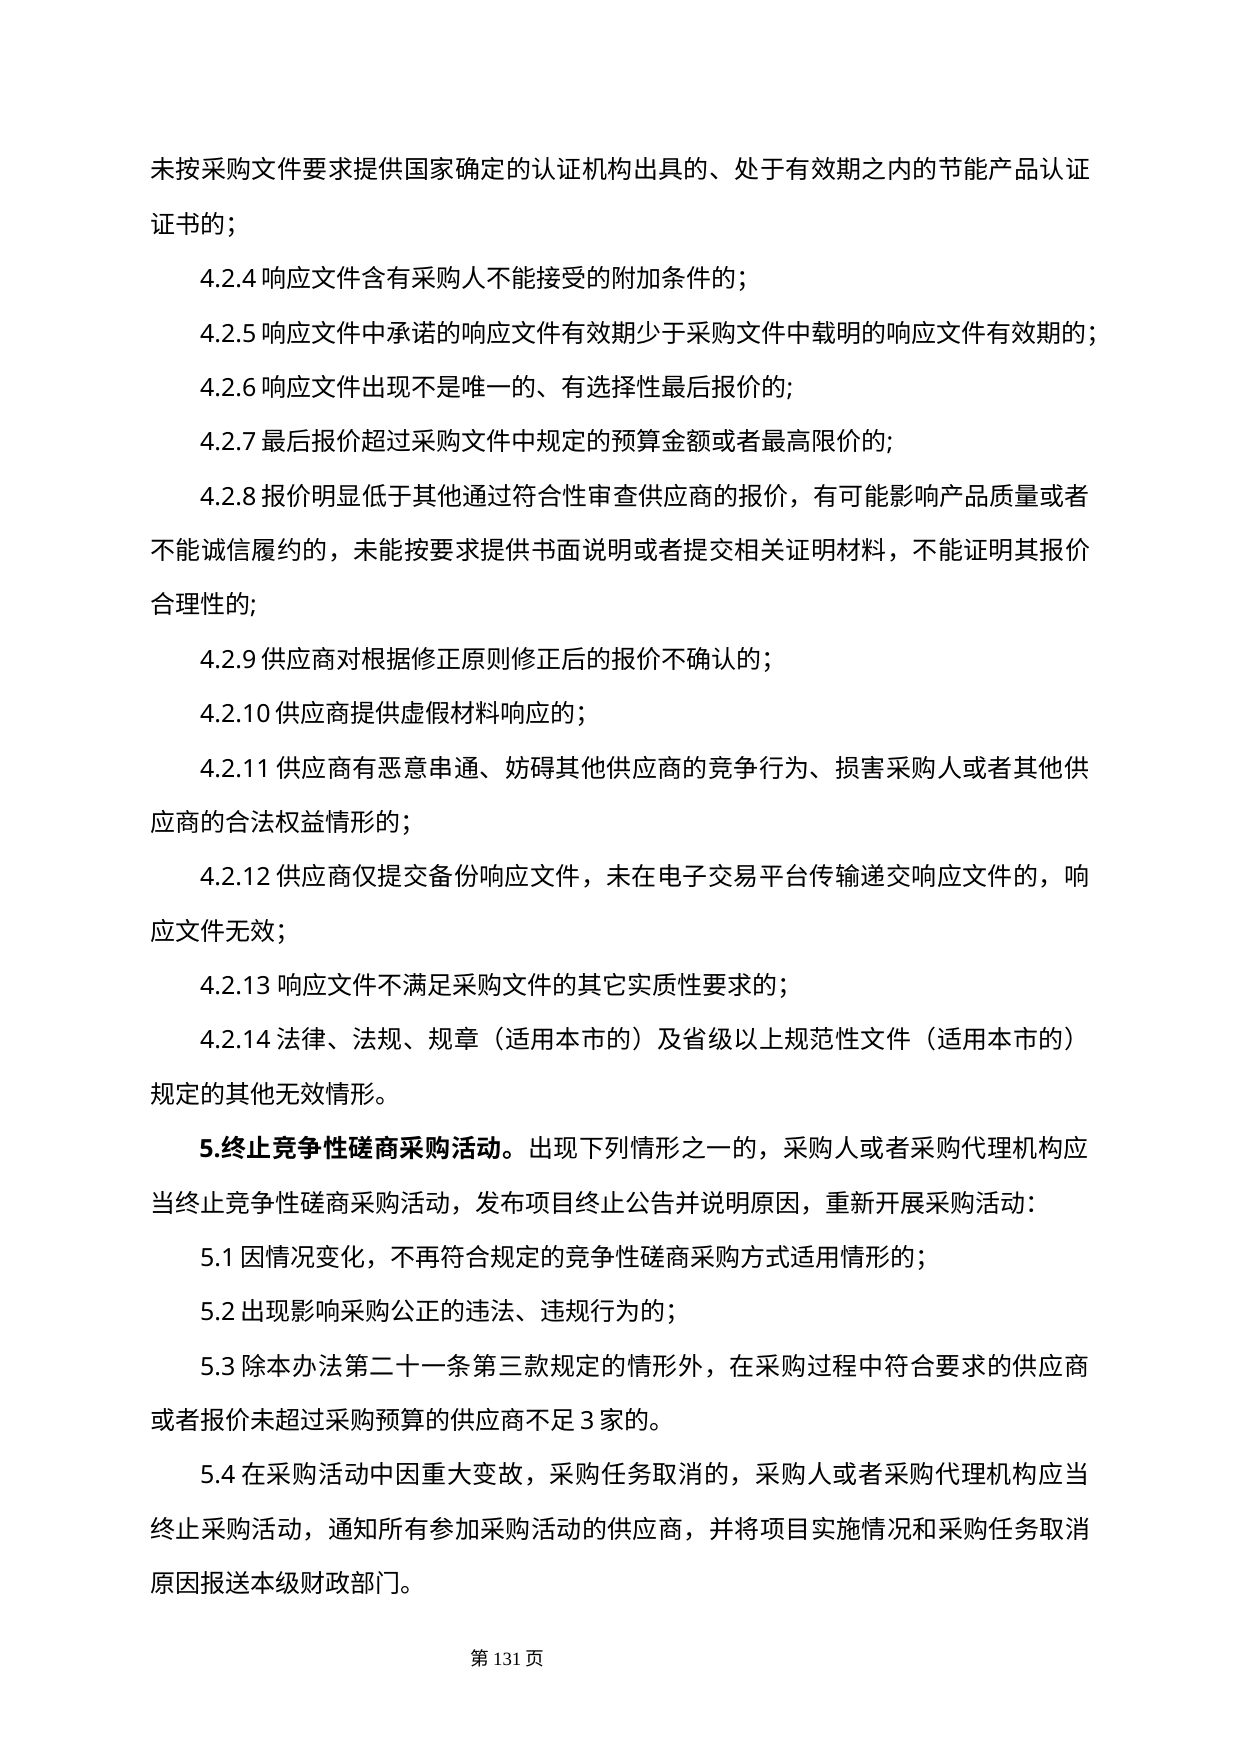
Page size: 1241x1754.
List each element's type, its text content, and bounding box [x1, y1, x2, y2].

text 4.2.9供应商对根据修正原则修正后的报价不确认的； [150, 639, 1090, 676]
text 4.2.10供应商提供虚假材料响应的； [150, 694, 1090, 730]
text 4.2.12供应商仅提交备份响应文件，未在电子交易平台传输递交响应文件的，响应文件无效； [150, 857, 1090, 947]
text 5.4在采购活动中因重大变故，采购任务取消的，采购人或者采购代理机构应当终止采购活动，通知所有参加采购活动的供应商，并将项目实施情况和采购任务取消原因报送本级财政部门。 [150, 1455, 1090, 1600]
text 4.2.4响应文件含有采购人不能接受的附加条件的； [150, 259, 1090, 295]
text 4.2.7最后报价超过采购文件中规定的预算金额或者最高限价的; [150, 422, 1090, 458]
text 5.3除本办法第二十一条第三款规定的情形外，在采购过程中符合要求的供应商或者报价未超过采购预算的供应商不足3家的。 [150, 1346, 1090, 1437]
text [150, 150, 1090, 241]
text 4.2.14法律、法规、规章（适用本市的）及省级以上规范性文件（适用本市的）规定的其他无效情形。 [150, 1020, 1090, 1111]
text 4.2.5响应文件中承诺的响应文件有效期少于采购文件中载明的响应文件有效期的； [150, 313, 1090, 349]
text 4.2.8报价明显低于其他通过符合性审查供应商的报价，有可能影响产品质量或者不能诚信履约的，未能按要求提供书面说明或者提交相关证明材料，不能证明其报价合理性的; [150, 476, 1090, 621]
text 5.1因情况变化，不再符合规定的竞争性磋商采购方式适用情形的； [150, 1237, 1090, 1274]
text 4.2.11供应商有恶意串通、妨碍其他供应商的竞争行为、损害采购人或者其他供应商的合法权益情形的； [150, 748, 1090, 839]
text 4.2.13 响应文件不满足采购文件的其它实质性要求的； [150, 966, 1090, 1002]
text 5.2出现影响采购公正的违法、违规行为的； [150, 1292, 1090, 1328]
text 4.2.6响应文件出现不是唯一的、有选择性最后报价的; [150, 367, 1090, 404]
text 5.终止竞争性磋商采购活动。出现下列情形之一的，采购人或者采购代理机构应当终止竞争性磋商采购活动，发布项目终止公告并说明原因，重新开展采购活动： [150, 1129, 1090, 1219]
